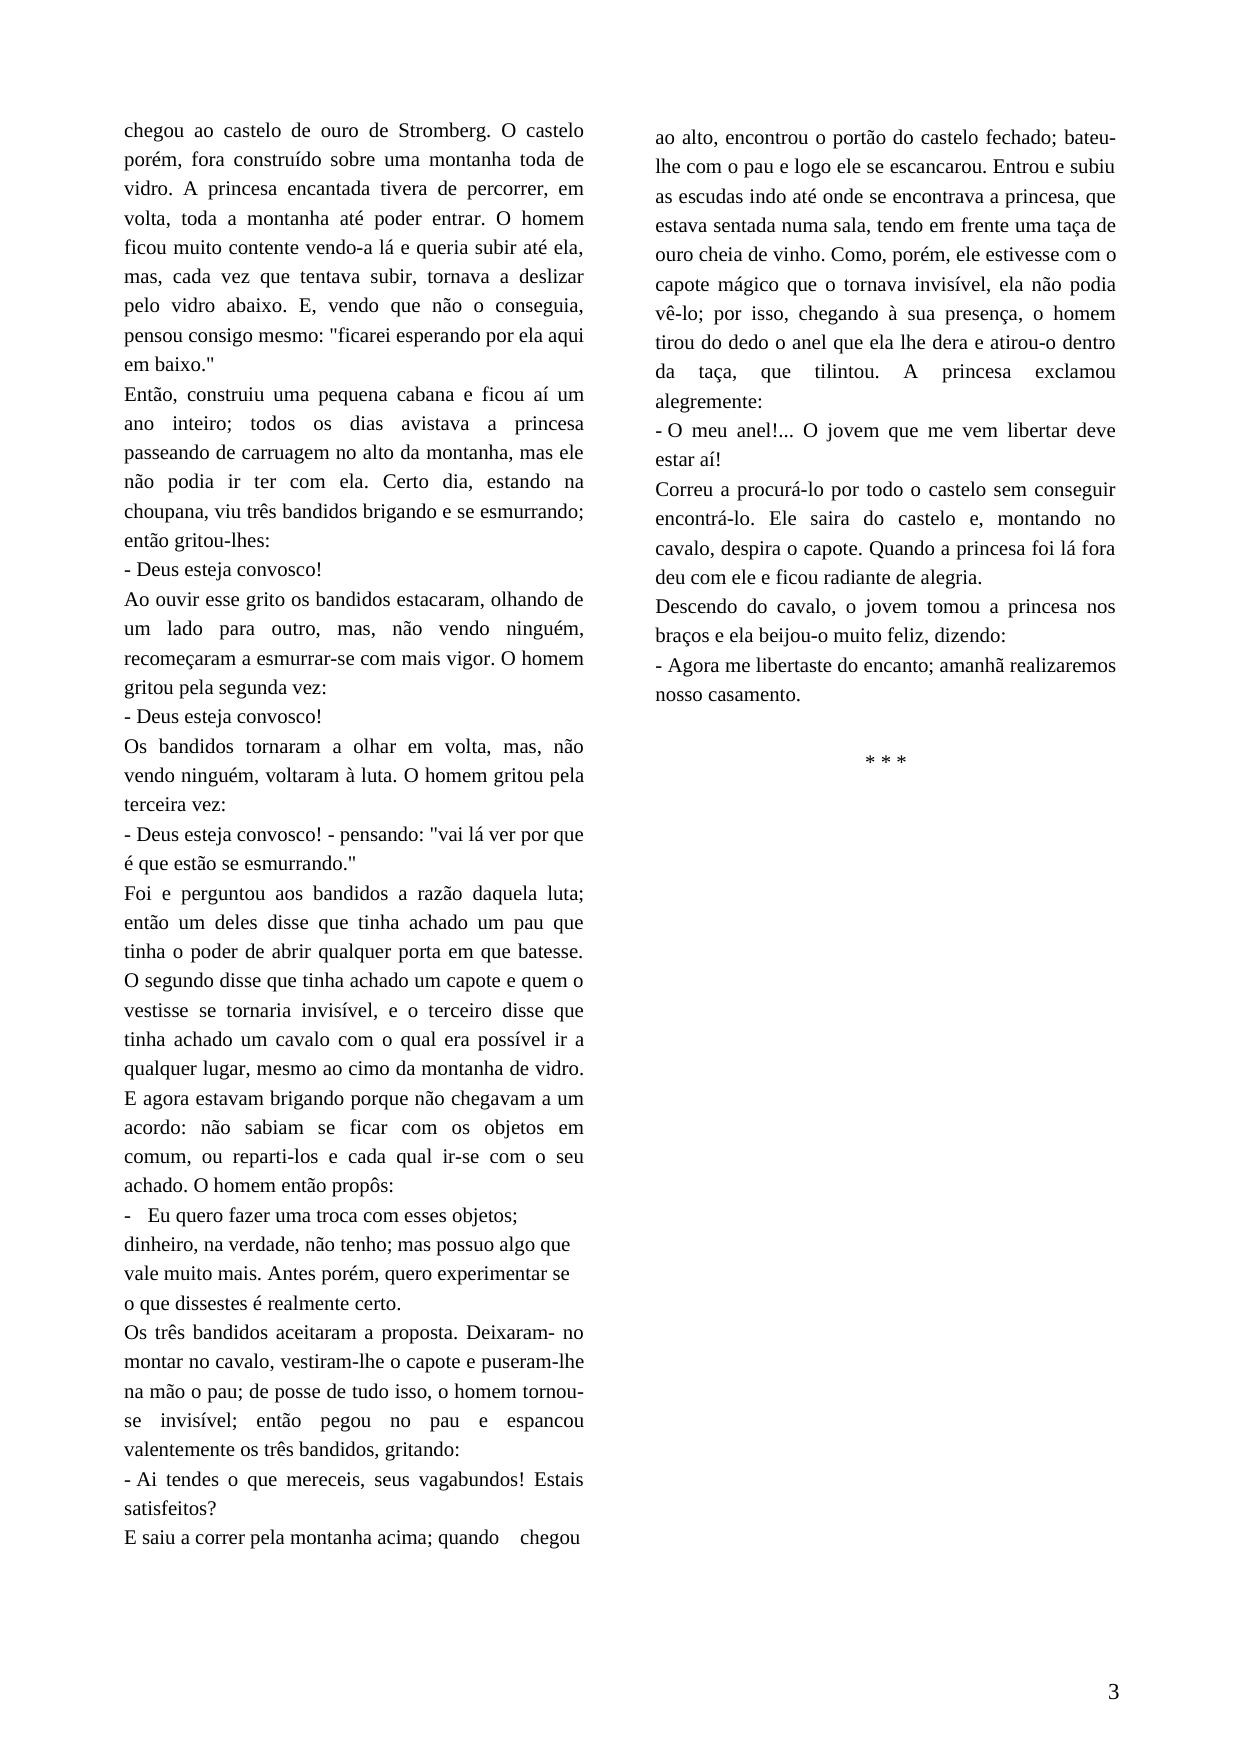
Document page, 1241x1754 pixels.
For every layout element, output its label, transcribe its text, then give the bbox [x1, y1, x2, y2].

text Ao ouvir esse grito os bandidos estacaram, olhando de um lado para outro, mas, não vendo ninguém, recomeçaram a esmurrar-se com mais vigor. O homem gritou pela segunda vez: [124, 587, 584, 699]
text ao alto, encontrou o portão do castelo fechado; bateu-lhe com o pau e logo ele se escancarou. Entrou e subiu as escudas indo até onde se encontrava a princesa, que estava sentada numa sala, tendo em frente uma taça de ouro cheia de vinho. Como, porém, ele estivesse com o capote mágico que o tornava invisível, ela não podia vê-lo; por isso, chegando à sua presença, o homem tirou do dedo o anel que ela lhe dera e atirou-o dentro da taça, que tilintou. A princesa exclamou alegremente: [655, 125, 1116, 413]
text E saiu a correr pela montanha acima; quando chegou [124, 1525, 595, 1549]
list O meu anel!... O jovem que me vem libertar deve estar aí! [655, 418, 1116, 471]
text Foi e perguntou aos bandidos a razão daquela luta; então um deles disse que tinha achado um pau que tinha o poder de abrir qualquer porta em que batesse. O segundo disse que tinha achado um capote e quem o vestisse se tornaria invisível, e o terceiro disse que tinha achado um cavalo com o qual era possível ir a qualquer lugar, mesmo ao cimo da montanha de vidro. E agora estavam brigando porque não chegavam a um acordo: não sabiam se ficar com os objetos em comum, ou reparti-los e cada qual ir-se com o seu achado. O homem então propôs: [124, 881, 584, 1197]
list Eu quero fazer uma troca com esses objetos; dinheiro, na verdade, não tenho; mas possuo algo que vale muito mais. Antes porém, quero experimentar se o que dissestes é realmente certo. [124, 1203, 595, 1314]
text Descendo do cavalo, o jovem tomou a princesa nos braços e ela beijou-o muito feliz, dizendo: [655, 594, 1116, 647]
text chegou ao castelo de ouro de Stromberg. O castelo porém, fora construído sobre uma montanha toda de vidro. A princesa encantada tivera de percorrer, em volta, toda a montanha até poder entrar. O homem ficou muito contente vendo-a lá e queria subir até ela, mas, cada vez que tentava subir, tornava a deslizar pelo vidro abaixo. E, vendo que não o conseguia, pensou consigo mesmo: "ficarei esperando por ela aqui em baixo." [124, 118, 584, 376]
list Agora me libertaste do encanto; amanhã realizaremos nosso casamento. [655, 653, 1116, 706]
list Deus esteja convosco! [124, 557, 595, 581]
list Deus esteja convosco! - pensando: "vai lá ver por que é que estão se esmurrando." [124, 822, 584, 875]
text Correu a procurá-lo por todo o castelo sem conseguir encontrá-lo. Ele saira do castelo e, montando no cavalo, despira o capote. Quando a princesa foi lá fora deu com ele e ficou radiante de alegria. [655, 477, 1116, 589]
text Os três bandidos aceitaram a proposta. Deixaram- no montar no cavalo, vestiram-lhe o capote e puseram-lhe na mão o pau; de posse de tudo isso, o homem tornou-se invisível; então pegou no pau e espancou valentemente os três bandidos, gritando: [124, 1320, 584, 1461]
text * * * [863, 750, 908, 774]
text Então, construiu uma pequena cabana e ficou aí um ano inteiro; todos os dias avistava a princesa passeando de carruagem no alto da montanha, mas ele não podia ir ter com ela. Certo dia, estando na choupana, viu três bandidos brigando e se esmurrando; então gritou-lhes: [124, 381, 584, 552]
list Deus esteja convosco! [124, 704, 595, 728]
list Ai tendes o que mereceis, seus vagabundos! Estais satisfeitos? [124, 1467, 584, 1520]
text Os bandidos tornaram a olhar em volta, mas, não vendo ninguém, voltaram à luta. O homem gritou pela terceira vez: [124, 734, 584, 816]
